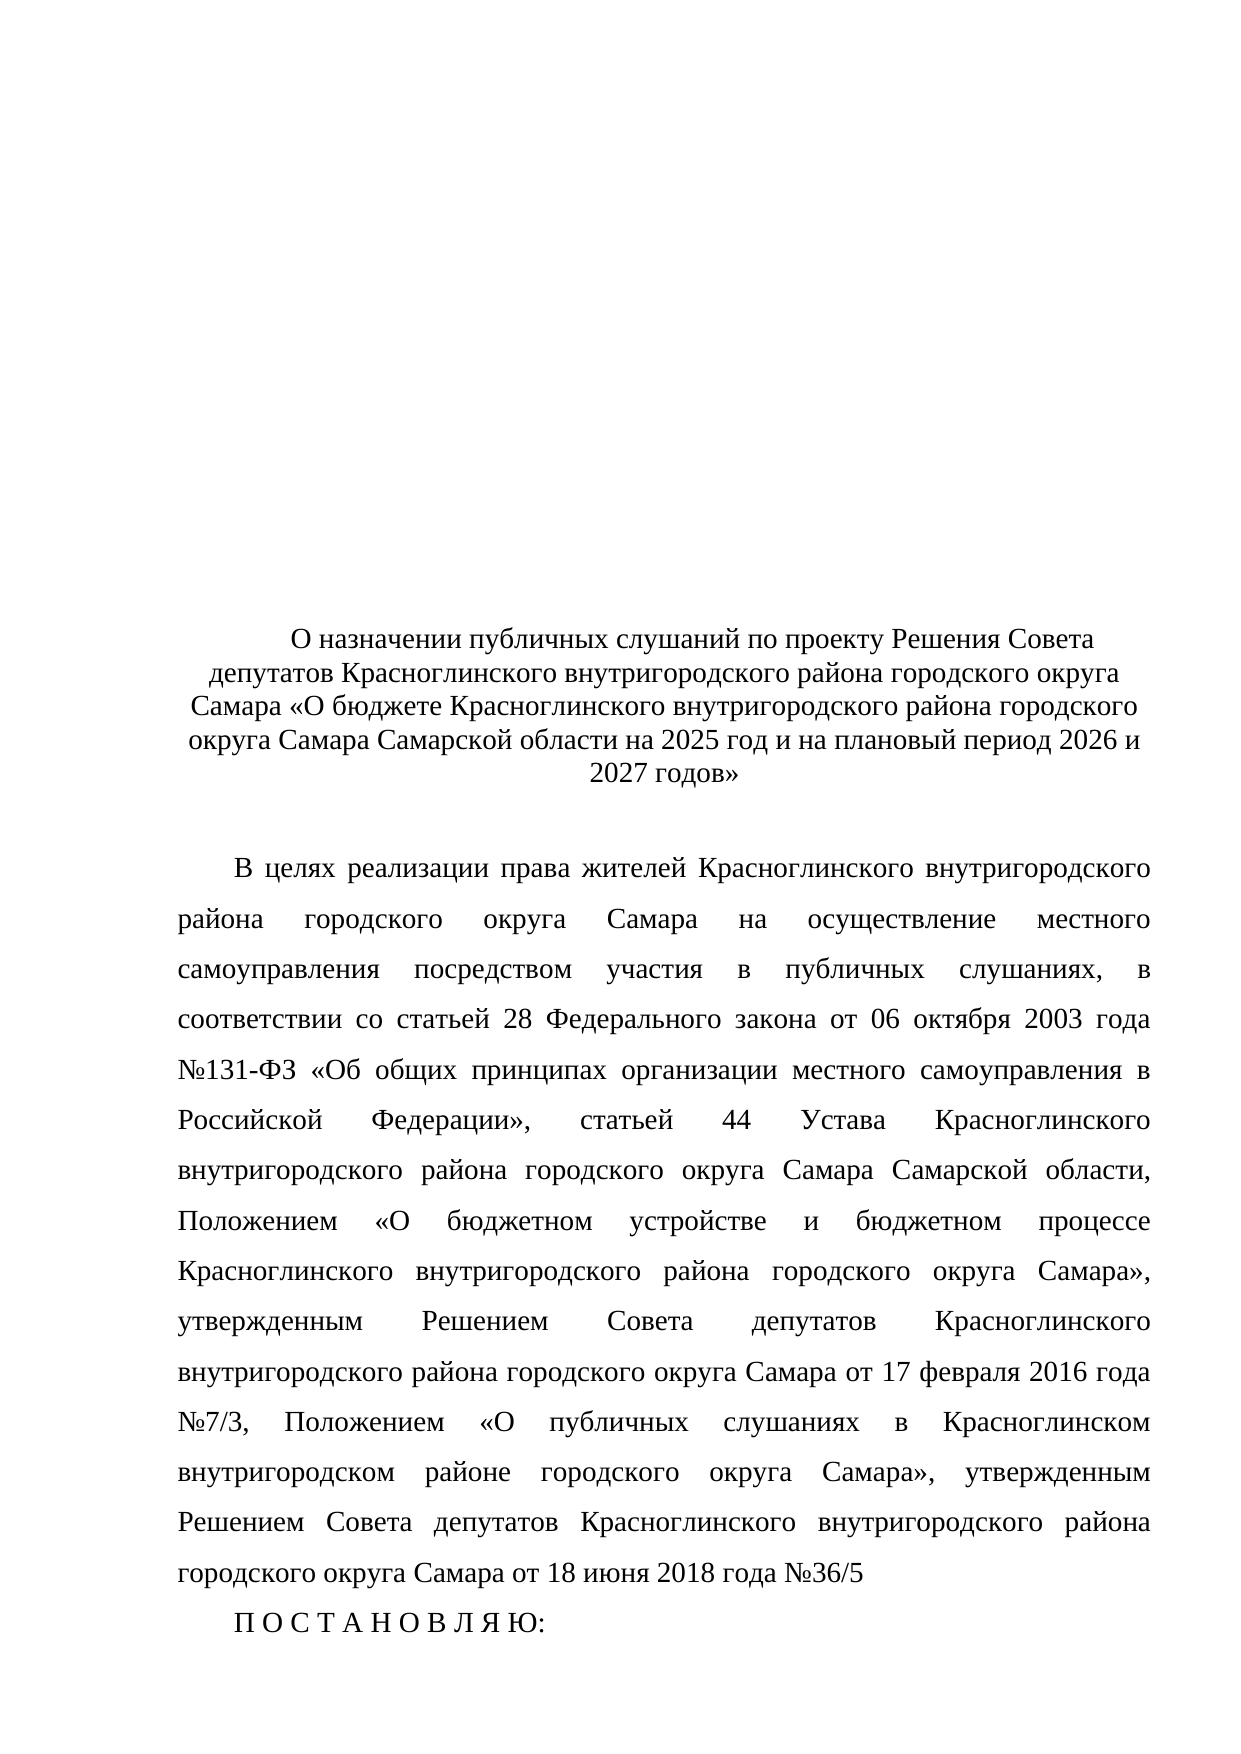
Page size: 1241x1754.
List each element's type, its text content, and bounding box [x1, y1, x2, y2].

text П О С Т А Н О В Л Я Ю: [177, 1605, 1152, 1639]
text О назначении публичных слушаний по проекту Решения Совета депутатов Красноглинского внутригородского района городского округа Самара «О бюджете Красноглинского внутригородского района городского округа Самара Самарской области на 2025 год и на плановый период 2026 и 2027 годов» [177, 621, 1152, 817]
text В целях реализации права жителей Красноглинского внутригородского района городского округа Самара на осуществление местного самоуправления посредством участия в публичных слушаниях, в соответствии со статьей 28 Федерального закона от 06 октября 2003 года №131-ФЗ «Об общих принципах организации местного самоуправления в Российской Федерации», статьей 44 Устава Красноглинского внутригородского района городского округа Самара Самарской области, Положением «О бюджетном устройстве и бюджетном процессе Красноглинского внутригородского района городского округа Самара», утвержденным Решением Совета депутатов Красноглинского внутригородского района городского округа Самара от 17 февраля 2016 года №7/3, Положением «О публичных слушаниях в Красноглинском внутригородском районе городского округа Самара», утвержденным Решением Совета депутатов Красноглинского внутригородского района городского округа Самара от 18 июня 2018 года №36/5 [177, 851, 1152, 1588]
